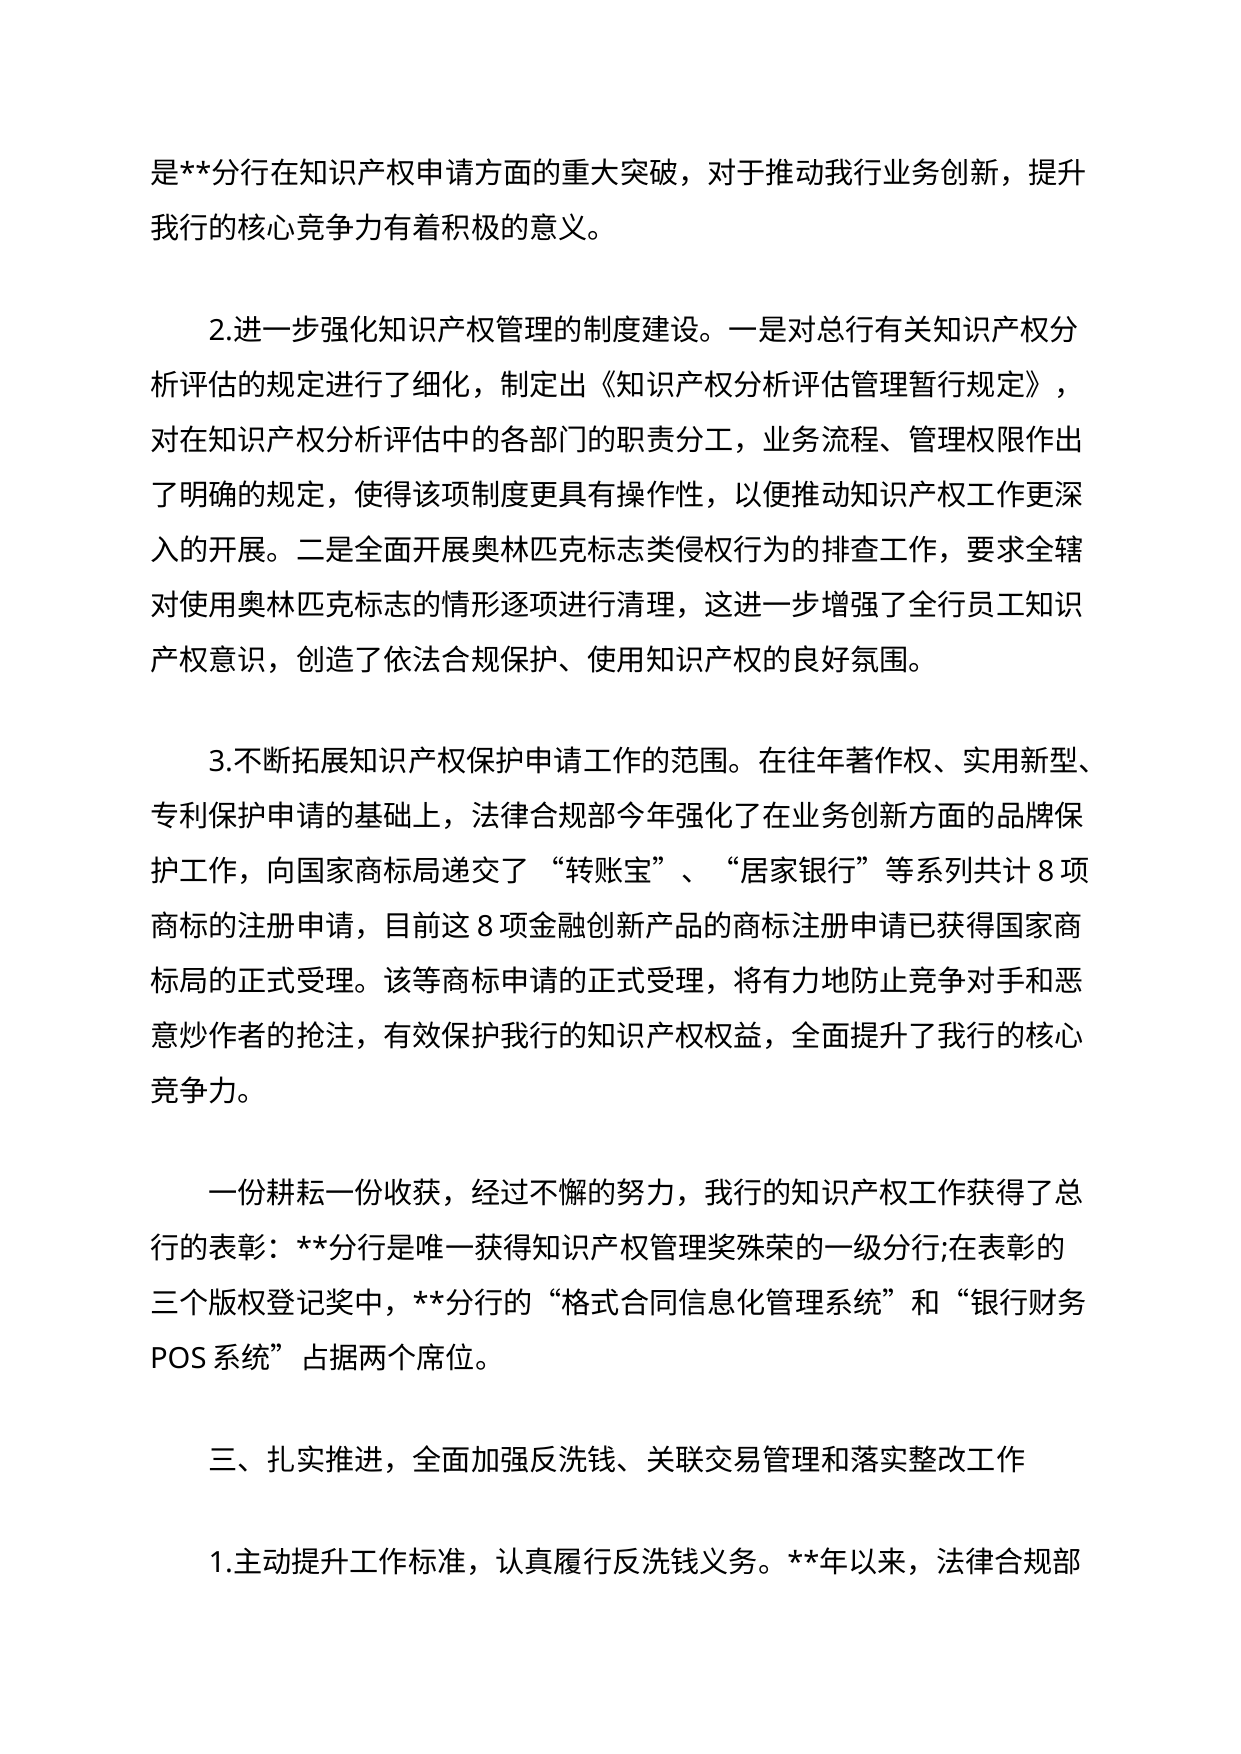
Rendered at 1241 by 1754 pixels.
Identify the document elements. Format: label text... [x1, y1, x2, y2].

text 2.进一步强化知识产权管理的制度建设。一是对总行有关知识产权分析评估的规定进行了细化，制定出《知识产权分析评估管理暂行规定》，对在知识产权分析评估中的各部门的职责分工，业务流程、管理权限作出了明确的规定，使得该项制度更具有操作性，以便推动知识产权工作更深入的开展。二是全面开展奥林匹克标志类侵权行为的排查工作，要求全辖对使用奥林匹克标志的情形逐项进行清理，这进一步增强了全行员工知识产权意识，创造了依法合规保护、使用知识产权的良好氛围。 [150, 307, 1090, 678]
text 一份耕耘一份收获，经过不懈的努力，我行的知识产权工作获得了总行的表彰：**分行是唯一获得知识产权管理奖殊荣的一级分行;在表彰的三个版权登记奖中，**分行的“格式合同信息化管理系统”和“银行财务POS系统”占据两个席位。 [150, 1169, 1090, 1377]
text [150, 1538, 1090, 1581]
text 三、扎实推进，全面加强反洗钱、关联交易管理和落实整改工作 [150, 1436, 1090, 1479]
text 3.不断拓展知识产权保护申请工作的范围。在往年著作权、实用新型、专利保护申请的基础上，法律合规部今年强化了在业务创新方面的品牌保护工作，向国家商标局递交了 “转账宝”、“居家银行”等系列共计8项商标的注册申请，目前这8项金融创新产品的商标注册申请已获得国家商标局的正式受理。该等商标申请的正式受理，将有力地防止竞争对手和恶意炒作者的抢注，有效保护我行的知识产权权益，全面提升了我行的核心竞争力。 [150, 738, 1090, 1110]
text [150, 150, 1090, 247]
